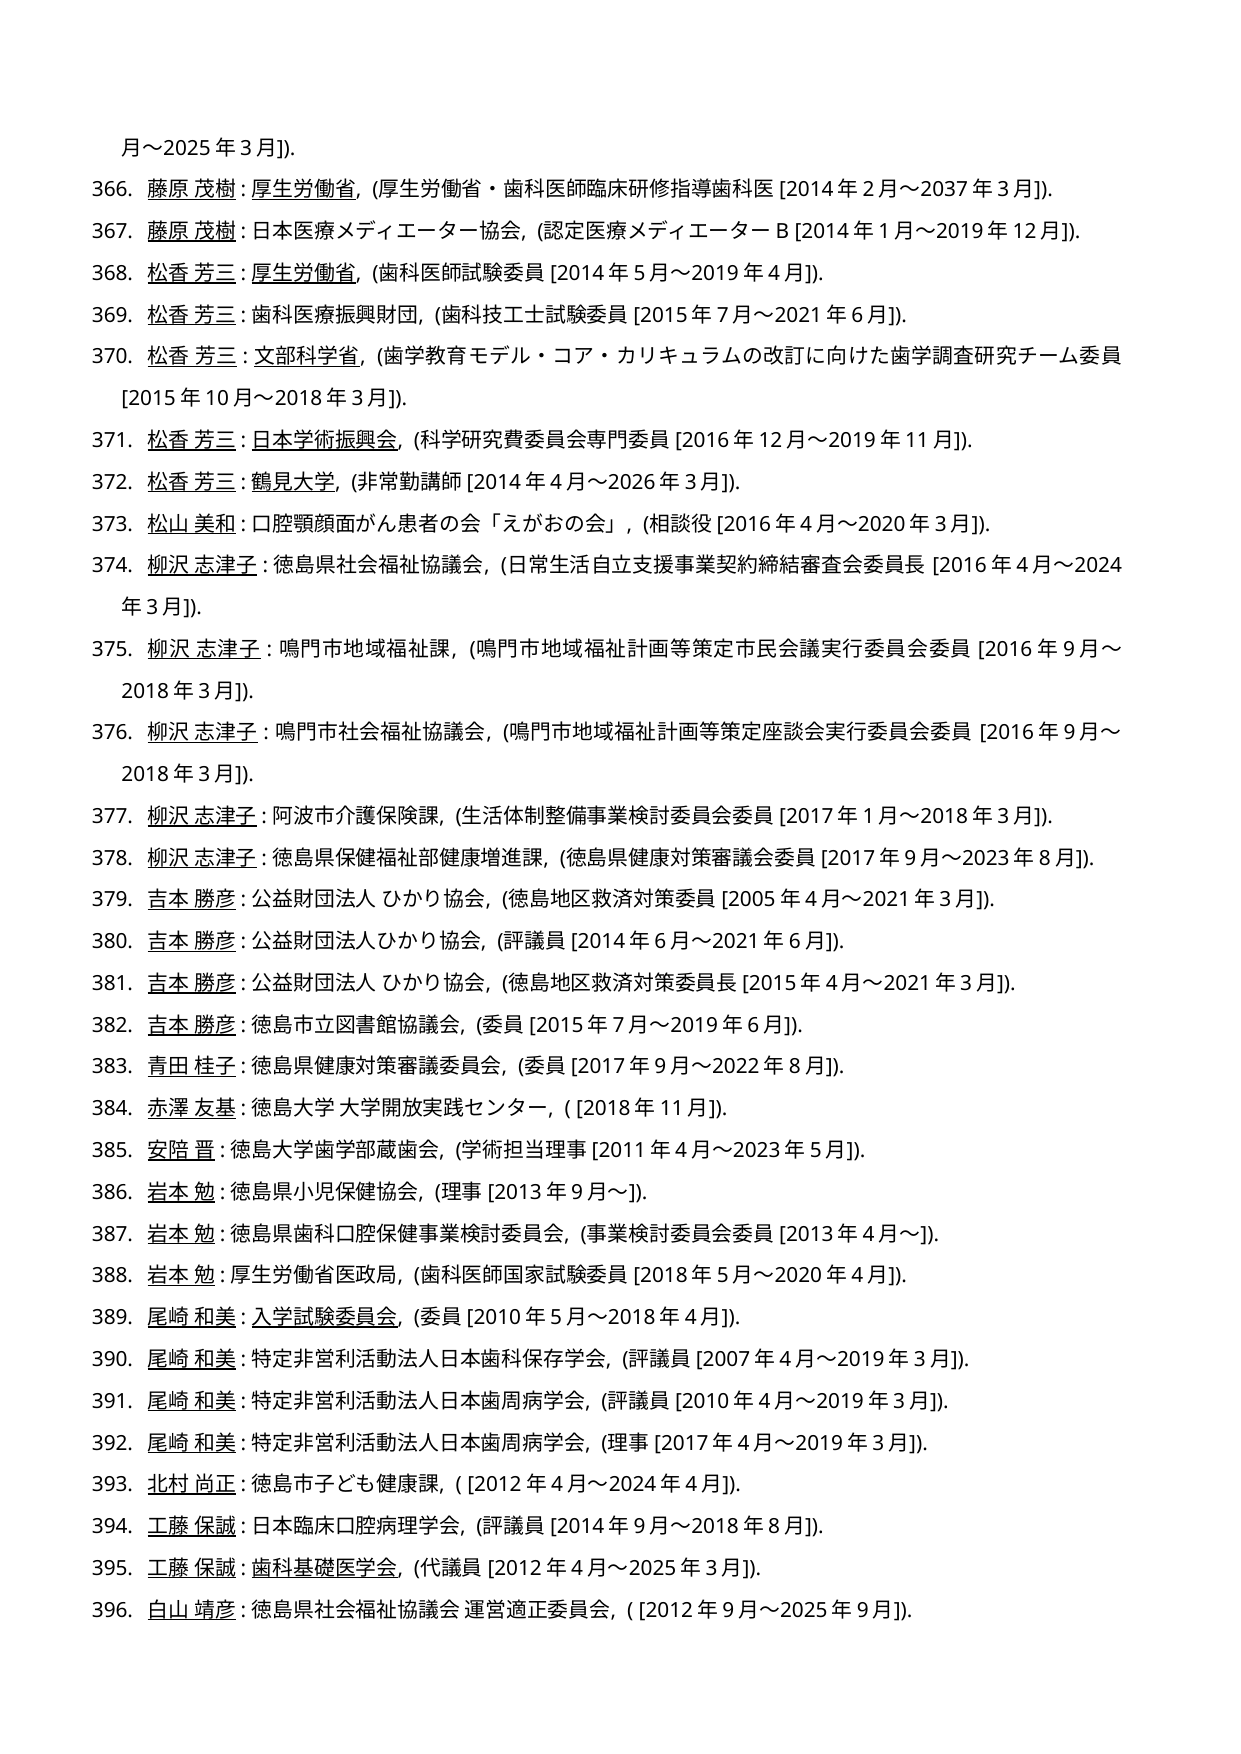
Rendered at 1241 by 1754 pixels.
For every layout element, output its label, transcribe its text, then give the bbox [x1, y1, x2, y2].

list 吉本 勝彦 : 公益財団法人 ひかり協会, (徳島地区救済対策委員長 [2015年4月〜2021年3月]). [92, 961, 1122, 1002]
list 北村 尚正 : 徳島市子ども健康課, ( [2012年4月〜2024年4月]). [92, 1462, 1122, 1503]
list 柳沢 志津子 : 徳島県保健福祉部健康増進課, (徳島県健康対策審議会委員 [2017年9月〜2023年8月]). [92, 835, 1122, 877]
list 松香 芳三 : 鶴見大学, (非常勤講師 [2014年4月〜2026年3月]). [92, 459, 1122, 501]
list 岩本 勉 : 厚生労働省医政局, (歯科医師国家試験委員 [2018年5月〜2020年4月]). [92, 1253, 1122, 1295]
list 藤原 茂樹 : 日本医療メディエーター協会, (認定医療メディエーターB [2014年1月〜2019年12月]). [92, 209, 1122, 250]
list 柳沢 志津子 : 阿波市介護保険課, (生活体制整備事業検討委員会委員 [2017年1月〜2018年3月]). [92, 793, 1122, 835]
list 尾崎 和美 : 特定非営利活動法人日本歯周病学会, (理事 [2017年4月〜2019年3月]). [92, 1420, 1122, 1462]
list 松山 美和 : 口腔顎顔面がん患者の会「えがおの会」, (相談役 [2016年4月〜2020年3月]). [92, 501, 1122, 543]
list 白山 靖彦 : 徳島県社会福祉協議会 運営適正委員会, ( [2012年9月〜2025年9月]). [92, 1587, 1122, 1629]
list 尾崎 和美 : 特定非営利活動法人日本歯科保存学会, (評議員 [2007年4月〜2019年3月]). [92, 1336, 1122, 1378]
list 岩本 勉 : 徳島県歯科口腔保健事業検討委員会, (事業検討委員会委員 [2013年4月〜]). [92, 1211, 1122, 1253]
list 柳沢 志津子 : 鳴門市地域福祉課, (鳴門市地域福祉計画等策定市民会議実行委員会委員 [2016年9月〜2018年3月]). [92, 626, 1122, 710]
list 赤澤 友基 : 徳島大学 大学開放実践センター, ( [2018年11月]). [92, 1086, 1122, 1128]
list 柳沢 志津子 : 徳島県社会福祉協議会, (日常生活自立支援事業契約締結審査会委員長 [2016年4月〜2024年3月]). [92, 543, 1122, 626]
list 松香 芳三 : 文部科学省, (歯学教育モデル・コア・カリキュラムの改訂に向けた歯学調査研究チーム委員 [2015年10月〜2018年3月]). [92, 334, 1122, 417]
list 柳沢 志津子 : 鳴門市社会福祉協議会, (鳴門市地域福祉計画等策定座談会実行委員会委員 [2016年9月〜2018年3月]). [92, 710, 1122, 793]
list 工藤 保誠 : 日本臨床口腔病理学会, (評議員 [2014年9月〜2018年8月]). [92, 1503, 1122, 1545]
list 松香 芳三 : 歯科医療振興財団, (歯科技工士試験委員 [2015年7月〜2021年6月]). [92, 292, 1122, 334]
list 松香 芳三 : 日本学術振興会, (科学研究費委員会専門委員 [2016年12月〜2019年11月]). [92, 417, 1122, 459]
list 吉本 勝彦 : 徳島市立図書館協議会, (委員 [2015年7月〜2019年6月]). [92, 1002, 1122, 1044]
list 吉本 勝彦 : 公益財団法人ひかり協会, (評議員 [2014年6月〜2021年6月]). [92, 919, 1122, 961]
list 安陪 晋 : 徳島大学歯学部蔵歯会, (学術担当理事 [2011年4月〜2023年5月]). [92, 1128, 1122, 1169]
list 青田 桂子 : 徳島県健康対策審議委員会, (委員 [2017年9月〜2022年8月]). [92, 1044, 1122, 1086]
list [92, 125, 1122, 167]
list 藤原 茂樹 : 厚生労働省, (厚生労働省・歯科医師臨床研修指導歯科医 [2014年2月〜2037年3月]). [92, 167, 1122, 209]
list 工藤 保誠 : 歯科基礎医学会, (代議員 [2012年4月〜2025年3月]). [92, 1545, 1122, 1587]
list 吉本 勝彦 : 公益財団法人 ひかり協会, (徳島地区救済対策委員 [2005年4月〜2021年3月]). [92, 877, 1122, 919]
list 松香 芳三 : 厚生労働省, (歯科医師試験委員 [2014年5月〜2019年4月]). [92, 250, 1122, 292]
list 岩本 勉 : 徳島県小児保健協会, (理事 [2013年9月〜]). [92, 1169, 1122, 1211]
list 尾崎 和美 : 特定非営利活動法人日本歯周病学会, (評議員 [2010年4月〜2019年3月]). [92, 1378, 1122, 1420]
list 尾崎 和美 : 入学試験委員会, (委員 [2010年5月〜2018年4月]). [92, 1295, 1122, 1336]
